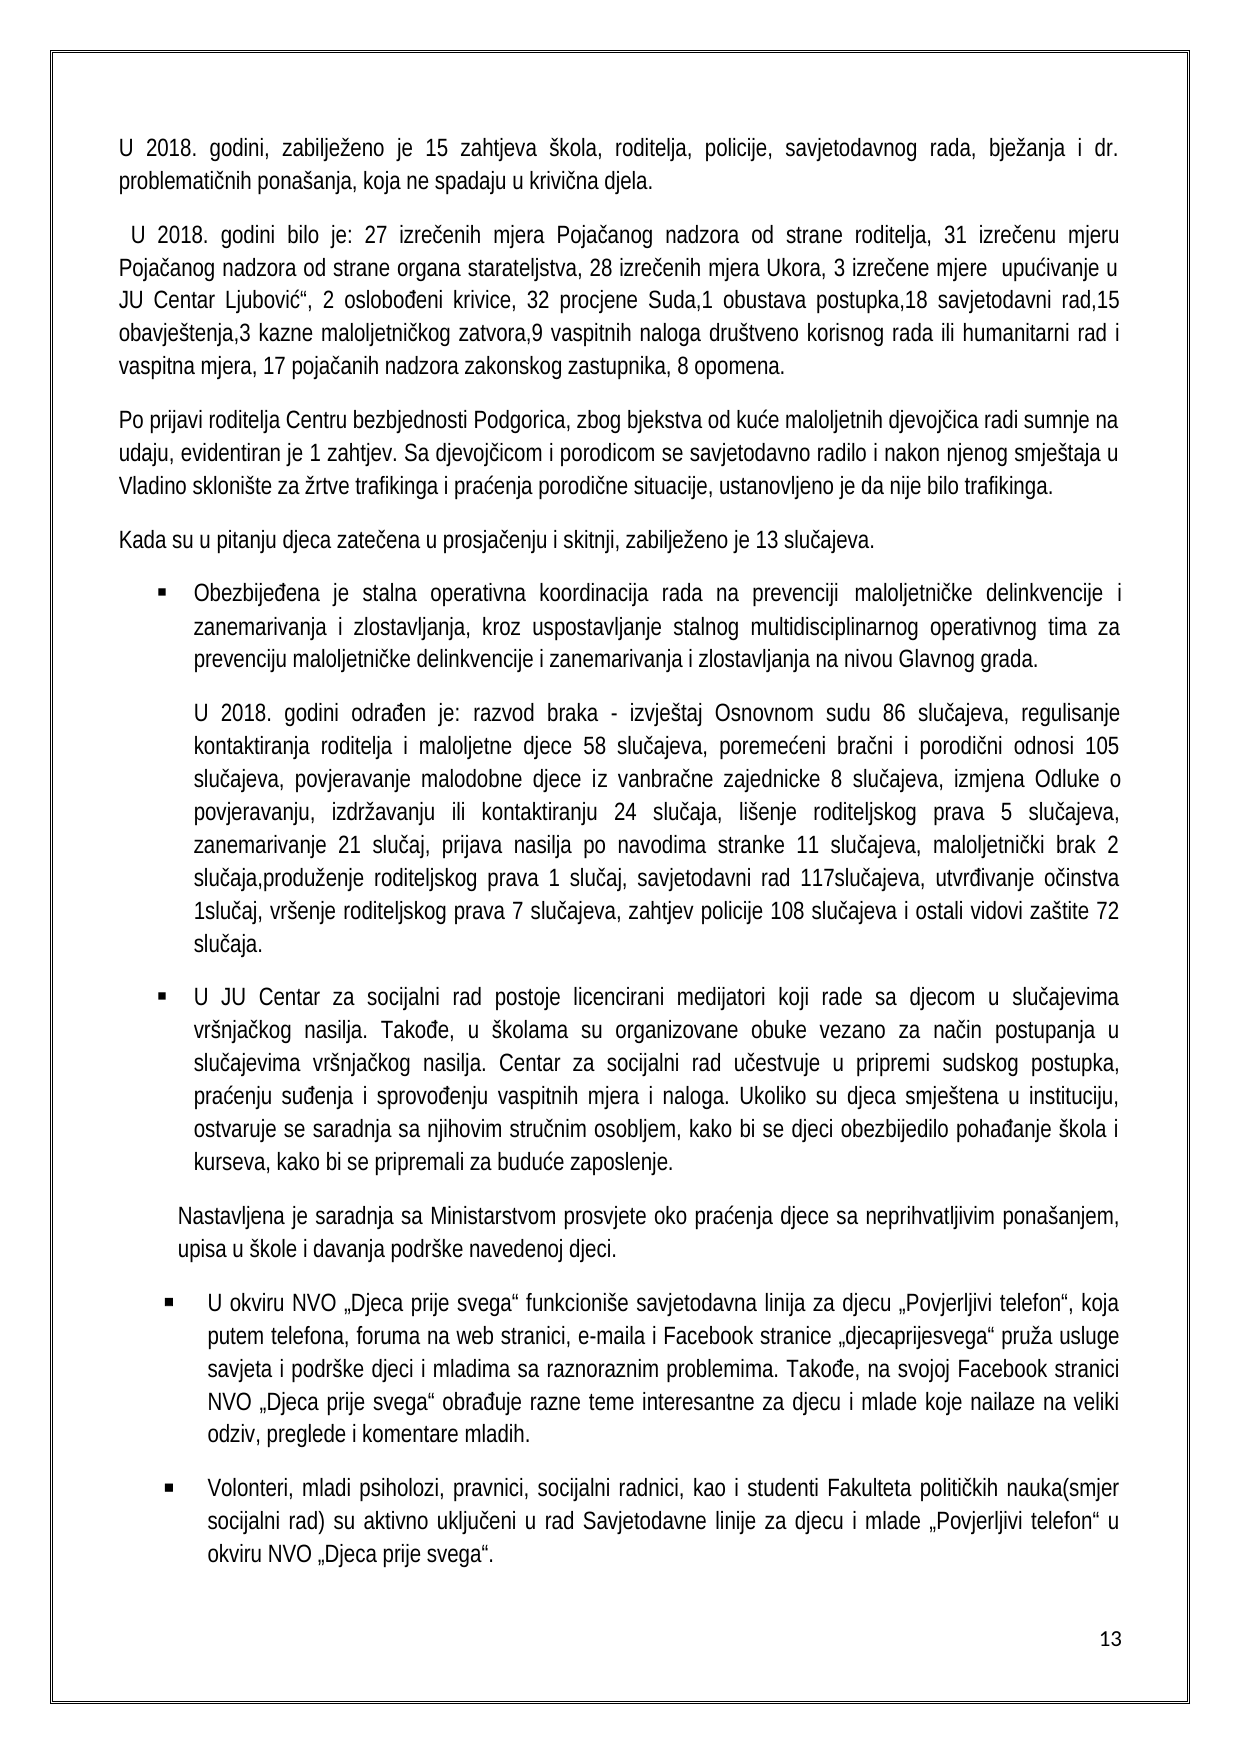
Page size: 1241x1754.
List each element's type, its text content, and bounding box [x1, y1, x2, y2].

text Po prijavi roditelja Centru bezbjednosti Podgorica, zbog bjekstva od kuće maloljetnih djevojčica radi sumnje na udaju, evidentiran je 1 zahtjev. Sa djevojčicom i porodicom se savjetodavno radilo i nakon njenog smještaja u Vladino sklonište za žrtve trafikinga i praćenja porodične situacije, ustanovljeno je da nije bilo trafikinga. [118, 405, 1122, 499]
list Nastavljena je saradnja sa Ministarstvom prosvjete oko praćenja djece sa neprihvatljivim ponašanjem, upisa u škole i davanja podrške navedenoj djeci. [178, 1201, 1122, 1262]
text Kada su u pitanju djeca zatečena u prosjačenju i skitnji, zabilježeno je 13 slučajeva. [118, 524, 1122, 553]
text U 2018. godini, zabilježeno je 15 zahtjeva škola, roditelja, policije, savjetodavnog rada, bježanja i dr. problematičnih ponašanja, koja ne spadaju u krivična djela. [118, 133, 1122, 194]
list Obezbijeđena je stalna operativna koordinacija rada na prevenciji maloljetničke delinkvencije i zanemarivanja i zlostavljanja, kroz uspostavljanje stalnog multidisciplinarnog operativnog tima za prevenciju maloljetničke delinkvencije i zanemarivanja i zlostavljanja na nivou Glavnog grada. [156, 578, 1122, 673]
list U okviru NVO „Djeca prije svega“ funkcioniše savjetodavna linija za djecu „Povjerljivi telefon“, koja putem telefona, foruma na web stranici, e-maila i Facebook stranice „djecaprijesvega“ pruža usluge savjeta i podrške djeci i mladima sa raznoraznim problemima. Takođe, na svojoj Facebook stranici NVO „Djeca prije svega“ obrađuje razne teme interesantne za djecu i mlade koje nailaze na veliki odziv, preglede i komentare mladih. [163, 1287, 1122, 1448]
text U 2018. godini bilo je: 27 izrečenih mjera Pojačanog nadzora od strane roditelja, 31 izrečenu mjeru Pojačanog nadzora od strane organa starateljstva, 28 izrečenih mjera Ukora, 3 izrečene mjere upućivanje u JU Centar Ljubović“, 2 oslobođeni krivice, 32 procjene Suda,1 obustava postupka,18 savjetodavni rad,15 obavještenja,3 kazne maloljetničkog zatvora,9 vaspitnih naloga društveno korisnog rada ili humanitarni rad i vaspitna mjera, 17 pojačanih nadzora zakonskog zastupnika, 8 opomena. [118, 219, 1122, 380]
list Volonteri, mladi psiholozi, pravnici, socijalni radnici, kao i studenti Fakulteta političkih nauka(smjer socijalni rad) su aktivno uključeni u rad Savjetodavne linije za djecu i mlade „Povjerljivi telefon“ u okviru NVO „Djeca prije svega“. [163, 1473, 1122, 1568]
list U JU Centar za socijalni rad postoje licencirani medijatori koji rade sa djecom u slučajevima vršnjačkog nasilja. Takođe, u školama su organizovane obuke vezano za način postupanja u slučajevima vršnjačkog nasilja. Centar za socijalni rad učestvuje u pripremi sudskog postupka, praćenju suđenja i sprovođenju vaspitnih mjera i naloga. Ukoliko su djeca smještena u instituciju, ostvaruje se saradnja sa njihovim stručnim osobljem, kako bi se djeci obezbijedilo pohađanje škola i kurseva, kako bi se pripremali za buduće zaposlenje. [156, 982, 1122, 1176]
list U 2018. godini odrađen je: razvod braka - izvještaj Osnovnom sudu 86 slučajeva, regulisanje kontaktiranja roditelja i maloljetne djece 58 slučajeva, poremećeni bračni i porodični odnosi 105 slučajeva, povjeravanje malodobne djece iz vanbračne zajednicke 8 slučajeva, izmjena Odluke o povjeravanju, izdržavanju ili kontaktiranju 24 slučaja, lišenje roditeljskog prava 5 slučajeva, zanemarivanje 21 slučaj, prijava nasilja po navodima stranke 11 slučajeva, maloljetnički brak 2 slučaja,produženje roditeljskog prava 1 slučaj, savjetodavni rad 117slučajeva, utvrđivanje očinstva 1slučaj, vršenje roditeljskog prava 7 slučajeva, zahtjev policije 108 slučajeva i ostali vidovi zaštite 72 slučaja. [193, 698, 1122, 957]
